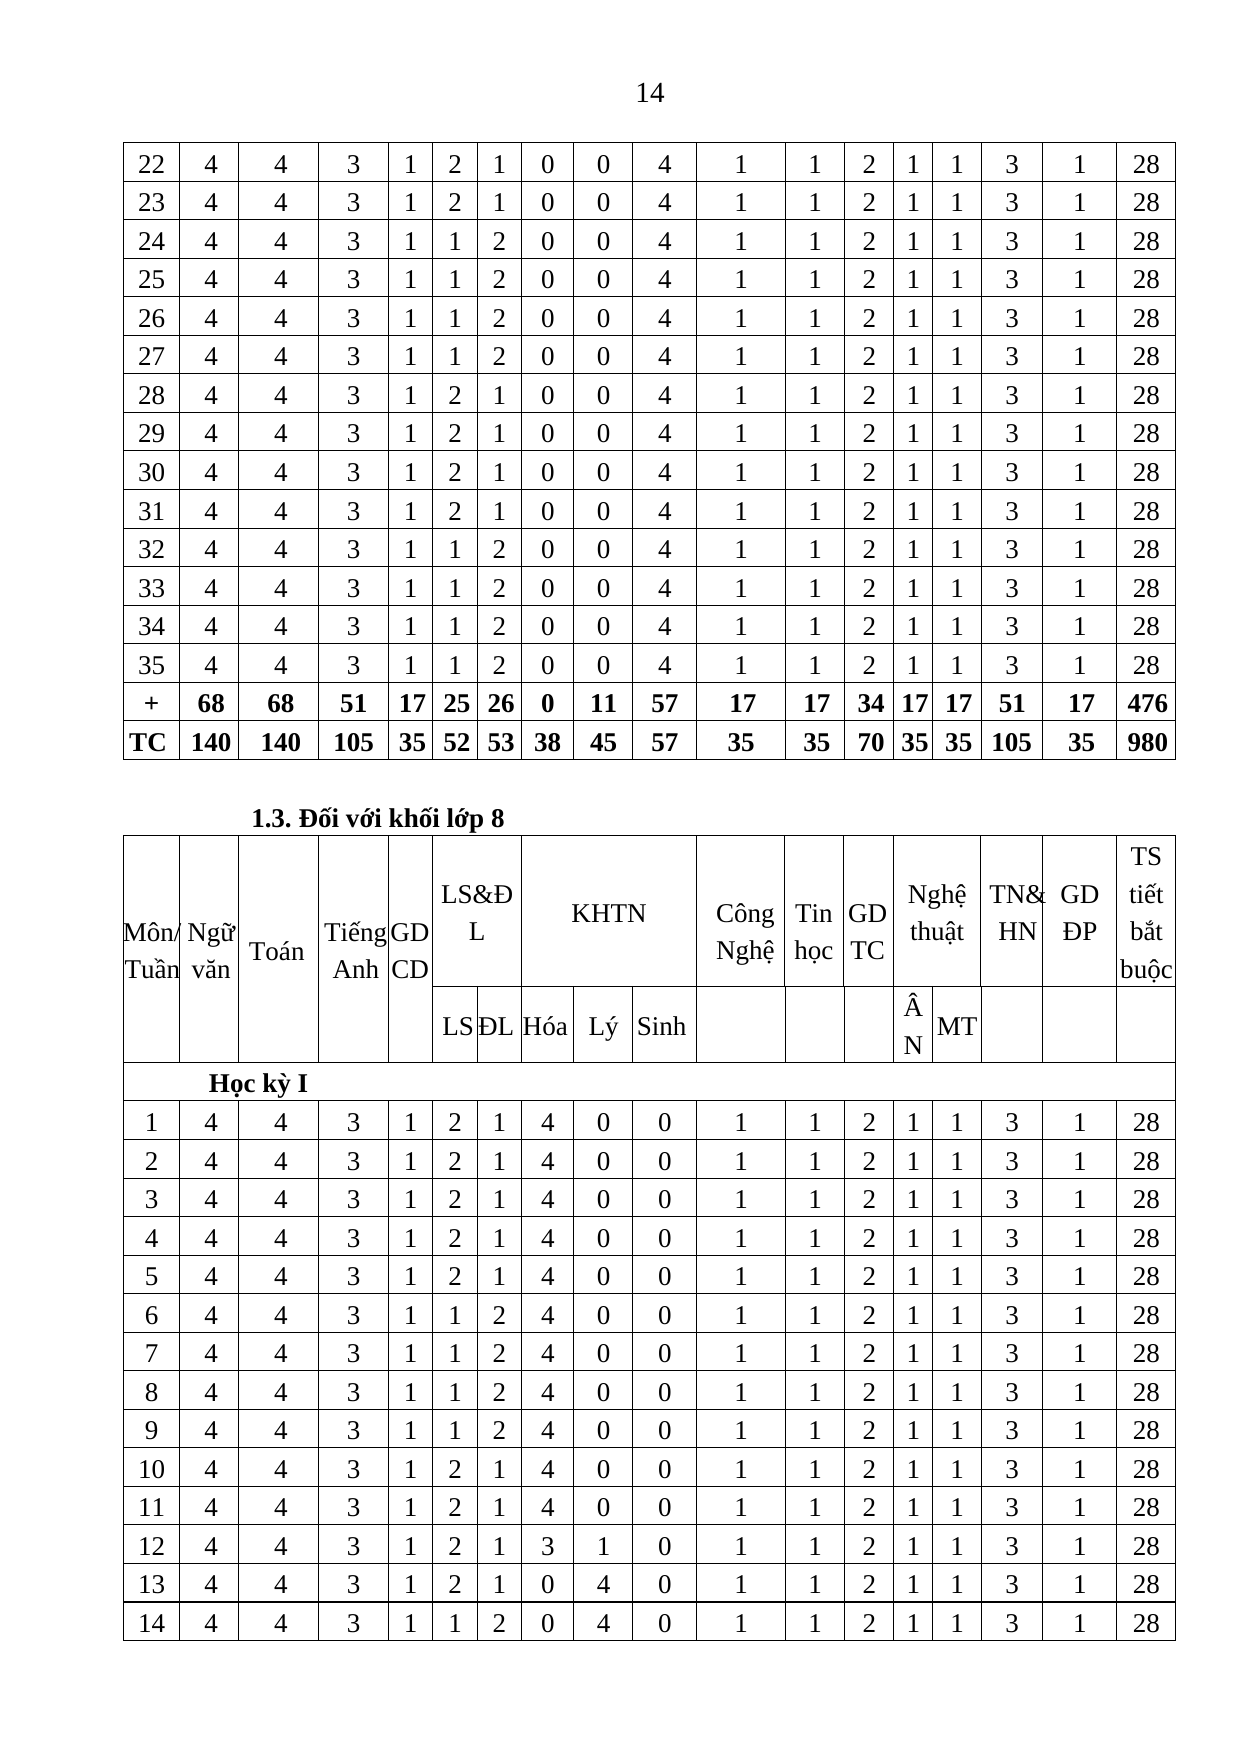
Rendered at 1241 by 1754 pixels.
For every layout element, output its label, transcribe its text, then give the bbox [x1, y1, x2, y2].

table_cell 2 [845, 1217, 893, 1254]
table_cell 2 [845, 1179, 893, 1216]
table_cell 1 [389, 1101, 432, 1139]
table_cell 1 [933, 1101, 981, 1139]
table_cell 35 [697, 721, 785, 759]
table_cell 3 [319, 1101, 388, 1139]
table_cell [1117, 987, 1175, 1062]
table_cell 0 [574, 374, 632, 412]
table_cell 1 [1043, 1603, 1116, 1640]
table_cell 1 [697, 1101, 785, 1139]
table_cell 1 [786, 1256, 844, 1293]
table_cell 1 [697, 143, 785, 181]
table_cell 1 [433, 336, 477, 373]
table_cell 31 [124, 490, 179, 527]
table_cell 35 [389, 721, 432, 759]
table_cell 17 [894, 683, 932, 720]
table_cell 2 [478, 1294, 521, 1332]
table_cell 1 [894, 1179, 932, 1216]
table_cell 4 [522, 1101, 573, 1139]
table_cell 3 [982, 1140, 1042, 1177]
table_cell 3 [319, 1525, 388, 1563]
table_cell 1 [933, 297, 981, 335]
table_cell 1 [389, 1448, 432, 1486]
table_cell 4 [180, 529, 238, 566]
table_cell 1 [1043, 1179, 1116, 1216]
table_cell 2 [845, 1410, 893, 1447]
table_cell 3 [522, 1525, 573, 1563]
table_cell 4 [180, 1294, 238, 1332]
table_cell 3 [319, 1371, 388, 1409]
table_cell 0 [574, 1217, 632, 1254]
table_cell 0 [574, 1410, 632, 1447]
table_cell 1 [786, 1217, 844, 1254]
table_cell 0 [574, 1371, 632, 1409]
table_cell 3 [319, 413, 388, 450]
table_cell 1 [389, 1294, 432, 1332]
table_cell 1 [933, 1333, 981, 1370]
table_cell 1 [894, 1603, 932, 1640]
table_cell 28 [1117, 529, 1175, 566]
table_cell 4 [633, 374, 696, 412]
table_cell 0 [633, 1256, 696, 1293]
table_cell 1 [933, 1371, 981, 1409]
table_cell 22 [124, 143, 179, 181]
table_cell 4 [239, 182, 318, 219]
table_cell 3 [319, 1140, 388, 1177]
table_cell 1 [389, 1333, 432, 1370]
table_cell 2 [478, 1410, 521, 1447]
table_cell 1 [433, 1333, 477, 1370]
table_cell 28 [1117, 1101, 1175, 1139]
table_cell 1 [1043, 490, 1116, 527]
table_header Môn/ Tuần [124, 836, 179, 1062]
table_cell 2 [845, 259, 893, 296]
table_cell 4 [180, 1603, 238, 1640]
table_cell 0 [522, 644, 573, 682]
table_cell 0 [522, 297, 573, 335]
table_cell 51 [982, 683, 1042, 720]
table_header Công Nghệ [697, 836, 784, 986]
table_cell 4 [180, 182, 238, 219]
table_header GD TC [844, 836, 893, 986]
table_cell 4 [239, 374, 318, 412]
table_cell 1 [389, 374, 432, 412]
table_cell 1 [389, 606, 432, 643]
table_cell 1 [933, 451, 981, 489]
table_cell 2 [845, 644, 893, 682]
table_cell [982, 987, 1042, 1062]
table_cell 0 [522, 1564, 573, 1601]
table_cell 28 [1117, 1603, 1175, 1640]
table_cell 4 [124, 1217, 179, 1254]
table_cell 3 [319, 182, 388, 219]
table_cell 2 [124, 1140, 179, 1177]
table_cell 1 [894, 529, 932, 566]
table_cell 1 [433, 259, 477, 296]
table_cell 1 [389, 1564, 432, 1601]
table_cell 70 [845, 721, 893, 759]
table_cell 0 [574, 1256, 632, 1293]
table_cell 4 [239, 1564, 318, 1601]
table_cell 1 [478, 451, 521, 489]
table_cell 14 [124, 1603, 179, 1640]
table_cell 17 [697, 683, 785, 720]
table_cell 0 [633, 1448, 696, 1486]
table_cell 0 [574, 644, 632, 682]
table_cell 1 [389, 143, 432, 181]
table_cell 68 [180, 683, 238, 720]
table_cell 4 [180, 1564, 238, 1601]
table_cell 0 [522, 567, 573, 604]
table_cell 24 [124, 220, 179, 258]
table_cell 11 [124, 1487, 179, 1524]
table_cell 0 [633, 1294, 696, 1332]
table_cell 32 [124, 529, 179, 566]
table_cell 1 [433, 1410, 477, 1447]
table_cell 0 [522, 683, 573, 720]
table_cell 2 [845, 1140, 893, 1177]
table_cell 0 [574, 606, 632, 643]
table_cell 57 [633, 721, 696, 759]
table_cell 1 [933, 1603, 981, 1640]
table_cell 4 [239, 143, 318, 181]
table_cell 3 [982, 1525, 1042, 1563]
table_header Nghệ thuật [894, 836, 980, 986]
table_cell 2 [845, 451, 893, 489]
table_cell 2 [433, 1179, 477, 1216]
table_cell 1 [933, 1140, 981, 1177]
table_cell 0 [633, 1333, 696, 1370]
table_cell 1 [697, 374, 785, 412]
table_cell 1 [786, 336, 844, 373]
table_cell 4 [522, 1448, 573, 1486]
table_cell 28 [1117, 182, 1175, 219]
table_cell 4 [180, 490, 238, 527]
table_cell 3 [319, 259, 388, 296]
table_header Ngữ văn [180, 836, 238, 1062]
table_cell 3 [982, 1603, 1042, 1640]
table_cell 3 [319, 1333, 388, 1370]
table_cell 3 [319, 606, 388, 643]
table_cell 0 [522, 182, 573, 219]
table_cell 1 [574, 1525, 632, 1563]
table_cell 3 [319, 451, 388, 489]
table_cell 2 [845, 1371, 893, 1409]
table_cell 1 [478, 182, 521, 219]
table_cell 28 [1117, 413, 1175, 450]
table_cell ĐL [478, 987, 521, 1062]
table_cell 4 [522, 1217, 573, 1254]
table_cell 28 [1117, 1564, 1175, 1601]
table_cell 4 [180, 1410, 238, 1447]
table_cell MT [933, 987, 981, 1062]
table_cell 28 [1117, 1371, 1175, 1409]
table_cell 3 [982, 567, 1042, 604]
table_cell 1 [894, 1101, 932, 1139]
table_cell 1 [933, 1256, 981, 1293]
table_cell 28 [1117, 1217, 1175, 1254]
table_cell 3 [982, 1371, 1042, 1409]
table_cell 3 [982, 182, 1042, 219]
table_cell 1 [697, 567, 785, 604]
table_cell 1 [894, 451, 932, 489]
table_cell 2 [478, 529, 521, 566]
table_cell 1 [697, 1448, 785, 1486]
table_cell 1 [1043, 1101, 1116, 1139]
table_cell 1 [1043, 220, 1116, 258]
table_header GD ĐP [1043, 836, 1116, 986]
table_cell 1 [933, 490, 981, 527]
table_cell 105 [319, 721, 388, 759]
table_cell 0 [522, 220, 573, 258]
table_cell 1 [894, 1217, 932, 1254]
table_cell 4 [522, 1294, 573, 1332]
table_cell 3 [319, 1448, 388, 1486]
table_cell 1 [786, 1525, 844, 1563]
table_cell 1 [1043, 606, 1116, 643]
table_cell 1 [1043, 1564, 1116, 1601]
table_cell 35 [894, 721, 932, 759]
table_cell 3 [319, 220, 388, 258]
table_cell 12 [124, 1525, 179, 1563]
table_cell 4 [180, 1371, 238, 1409]
table_cell 3 [982, 490, 1042, 527]
table_cell 1 [389, 297, 432, 335]
table_cell 0 [574, 259, 632, 296]
table_cell 3 [319, 336, 388, 373]
table_cell 0 [574, 529, 632, 566]
table_cell 1 [433, 297, 477, 335]
table_cell 1 [389, 1487, 432, 1524]
table_cell 4 [522, 1487, 573, 1524]
table_cell TC [124, 721, 179, 759]
table_cell 1 [933, 1179, 981, 1216]
table_cell 1 [786, 182, 844, 219]
table_cell 4 [633, 413, 696, 450]
table_cell 1 [933, 1410, 981, 1447]
table_cell 1 [389, 336, 432, 373]
table_cell 28 [124, 374, 179, 412]
table_cell 4 [574, 1603, 632, 1640]
table_cell 4 [633, 567, 696, 604]
table_cell 2 [433, 374, 477, 412]
table_cell 1 [478, 1179, 521, 1216]
table_cell 2 [478, 1371, 521, 1409]
table_cell 2 [433, 143, 477, 181]
table_cell 1 [1043, 297, 1116, 335]
table_cell Sinh [633, 987, 696, 1062]
table_cell 34 [124, 606, 179, 643]
table_cell 57 [633, 683, 696, 720]
table_cell 1 [894, 606, 932, 643]
table_cell 1 [478, 1487, 521, 1524]
table_cell 1 [1043, 1525, 1116, 1563]
table_cell 0 [522, 451, 573, 489]
table_cell 1 [786, 529, 844, 566]
table_cell 1 [433, 1294, 477, 1332]
table_cell 4 [239, 1256, 318, 1293]
table_cell 4 [522, 1371, 573, 1409]
table_cell 3 [982, 606, 1042, 643]
table_cell 1 [894, 1333, 932, 1370]
table_cell 28 [1117, 1410, 1175, 1447]
table_cell 1 [697, 413, 785, 450]
table_cell 28 [1117, 220, 1175, 258]
table_cell 5 [124, 1256, 179, 1293]
table_cell 2 [845, 1564, 893, 1601]
table_cell 4 [239, 644, 318, 682]
table_cell 25 [124, 259, 179, 296]
table_cell 1 [1043, 567, 1116, 604]
table_cell 17 [933, 683, 981, 720]
table_cell 1 [478, 1256, 521, 1293]
table_cell 0 [574, 1179, 632, 1216]
table_cell 1 [1043, 413, 1116, 450]
table_cell 1 [433, 529, 477, 566]
table_cell 2 [433, 1448, 477, 1486]
table_header Toán [239, 836, 318, 1062]
table_cell 1 [433, 644, 477, 682]
table_cell 3 [319, 529, 388, 566]
table_cell 28 [1117, 374, 1175, 412]
table_cell 1 [1043, 1371, 1116, 1409]
table_cell 1 [894, 182, 932, 219]
table_cell 0 [522, 529, 573, 566]
table_cell 1 [697, 259, 785, 296]
table_cell 0 [522, 374, 573, 412]
table_cell 0 [574, 1294, 632, 1332]
table_cell 3 [982, 1179, 1042, 1216]
table_cell 28 [1117, 451, 1175, 489]
table_cell 3 [319, 1179, 388, 1216]
table_cell 28 [1117, 644, 1175, 682]
table_cell 4 [239, 1179, 318, 1216]
table_cell 1 [433, 606, 477, 643]
table_cell 4 [180, 606, 238, 643]
table_cell 1 [433, 220, 477, 258]
table_cell 13 [124, 1564, 179, 1601]
table_cell 2 [433, 1487, 477, 1524]
table_cell 4 [180, 220, 238, 258]
table_header Tin học [785, 836, 843, 986]
table_cell 1 [894, 1294, 932, 1332]
table_cell 4 [522, 1333, 573, 1370]
table_cell 1 [894, 490, 932, 527]
table_cell 980 [1117, 721, 1175, 759]
table_cell 1 [1043, 451, 1116, 489]
table_cell 4 [633, 297, 696, 335]
table_cell 1 [933, 1525, 981, 1563]
table_cell 4 [633, 490, 696, 527]
table_cell 4 [180, 374, 238, 412]
table_cell 1 [389, 220, 432, 258]
table_cell 4 [522, 1256, 573, 1293]
table_cell 0 [574, 143, 632, 181]
table_cell 1 [933, 1487, 981, 1524]
table_cell 1 [389, 1217, 432, 1254]
table_cell 1 [786, 567, 844, 604]
table_cell 0 [522, 143, 573, 181]
table_cell 1 [697, 490, 785, 527]
table_cell 17 [389, 683, 432, 720]
table_cell 0 [574, 182, 632, 219]
table_cell 1 [786, 220, 844, 258]
table_cell 28 [1117, 1256, 1175, 1293]
table_cell 4 [180, 143, 238, 181]
table_cell 1 [1043, 182, 1116, 219]
table_cell 2 [433, 413, 477, 450]
table_cell 1 [1043, 374, 1116, 412]
table_cell 4 [180, 644, 238, 682]
table_cell 4 [239, 336, 318, 373]
table_cell 1 [697, 529, 785, 566]
table_cell 1 [894, 1487, 932, 1524]
table_cell 3 [982, 1333, 1042, 1370]
table_cell 2 [845, 143, 893, 181]
table_cell 1 [933, 1564, 981, 1601]
table_cell 4 [180, 1333, 238, 1370]
table_cell 1 [697, 606, 785, 643]
table_cell 2 [845, 1333, 893, 1370]
table_cell 4 [633, 259, 696, 296]
table_cell 27 [124, 336, 179, 373]
table_cell 1 [933, 1217, 981, 1254]
table_cell 3 [319, 297, 388, 335]
table_cell 1 [1043, 644, 1116, 682]
table_cell 1 [697, 1256, 785, 1293]
table_cell 4 [239, 1217, 318, 1254]
table_cell 8 [124, 1371, 179, 1409]
table_cell 1 [786, 1371, 844, 1409]
table_cell 4 [633, 644, 696, 682]
table_cell 1 [933, 1448, 981, 1486]
table_cell 3 [319, 1256, 388, 1293]
table_cell 2 [845, 490, 893, 527]
table_cell Hóa [522, 987, 573, 1062]
table_cell 35 [1043, 721, 1116, 759]
table_cell 1 [389, 1256, 432, 1293]
table_cell 1 [1043, 1217, 1116, 1254]
table_cell 1 [697, 1487, 785, 1524]
table_cell 3 [982, 451, 1042, 489]
table_cell 4 [239, 490, 318, 527]
table_cell 0 [633, 1140, 696, 1177]
table_cell 1 [786, 606, 844, 643]
table_cell 3 [982, 1294, 1042, 1332]
table_cell 28 [1117, 336, 1175, 373]
table_cell 3 [982, 1564, 1042, 1601]
table_cell 3 [982, 336, 1042, 373]
table_cell 4 [180, 413, 238, 450]
table_cell 3 [982, 413, 1042, 450]
table_cell 2 [845, 220, 893, 258]
table_cell 2 [845, 1525, 893, 1563]
table_cell 1 [894, 1256, 932, 1293]
table_cell 2 [845, 413, 893, 450]
table_cell 1 [389, 490, 432, 527]
table_cell 1 [389, 1371, 432, 1409]
table_cell 1 [933, 606, 981, 643]
table_cell 4 [239, 220, 318, 258]
table_cell 2 [845, 1603, 893, 1640]
table_cell 1 [1043, 1140, 1116, 1177]
table_cell LS [433, 987, 477, 1062]
table_cell 1 [786, 1448, 844, 1486]
table_cell 2 [845, 182, 893, 219]
table_cell 4 [180, 1101, 238, 1139]
table_cell 4 [239, 259, 318, 296]
table_cell 0 [633, 1371, 696, 1409]
table_cell 1 [389, 644, 432, 682]
table_cell 2 [433, 1101, 477, 1139]
table_cell 28 [1117, 1448, 1175, 1486]
table_cell 3 [982, 1101, 1042, 1139]
table_cell 2 [478, 220, 521, 258]
table_cell 28 [1117, 567, 1175, 604]
table_cell 2 [433, 490, 477, 527]
table_cell 0 [574, 220, 632, 258]
table_cell 4 [239, 1410, 318, 1447]
table_cell 4 [180, 1217, 238, 1254]
table_cell 3 [982, 1410, 1042, 1447]
table_cell 4 [633, 143, 696, 181]
table_cell 28 [1117, 606, 1175, 643]
table_cell 7 [124, 1333, 179, 1370]
table_cell 4 [180, 451, 238, 489]
table_cell 140 [180, 721, 238, 759]
table_cell 4 [180, 1179, 238, 1216]
table_cell 1 [1043, 336, 1116, 373]
table_cell 1 [697, 336, 785, 373]
table_cell 4 [574, 1564, 632, 1601]
table_cell 0 [574, 297, 632, 335]
table_cell 1 [933, 220, 981, 258]
table_cell 3 [982, 374, 1042, 412]
table_cell 0 [522, 490, 573, 527]
table_cell 3 [319, 1564, 388, 1601]
table_cell 28 [1117, 259, 1175, 296]
table_cell 4 [633, 606, 696, 643]
table_cell 28 [1117, 143, 1175, 181]
table_cell 1 [786, 644, 844, 682]
table_cell 3 [319, 1294, 388, 1332]
table_cell 53 [478, 721, 521, 759]
table_cell 2 [845, 1256, 893, 1293]
table_cell 0 [574, 567, 632, 604]
table_cell 1 [894, 1410, 932, 1447]
table_cell 4 [633, 529, 696, 566]
table_cell 30 [124, 451, 179, 489]
table_cell 1 [894, 1525, 932, 1563]
table_header GDCD [389, 836, 432, 1062]
table_cell 1 [786, 1140, 844, 1177]
table_cell 3 [319, 143, 388, 181]
table_cell 1 [697, 1333, 785, 1370]
table_cell 1 [786, 413, 844, 450]
table_cell 1 [697, 1179, 785, 1216]
table_cell 4 [239, 1448, 318, 1486]
table_cell 25 [433, 683, 477, 720]
table_cell 4 [180, 567, 238, 604]
table_cell 0 [574, 1333, 632, 1370]
table_cell 4 [239, 1371, 318, 1409]
table_cell 0 [633, 1101, 696, 1139]
table_cell 4 [239, 567, 318, 604]
table_cell 1 [697, 297, 785, 335]
table_cell 1 [894, 644, 932, 682]
table_cell 1 [697, 182, 785, 219]
table_cell 1 [389, 259, 432, 296]
table_cell 1 [786, 143, 844, 181]
table_cell 34 [845, 683, 893, 720]
table_cell 1 [124, 1101, 179, 1139]
table_cell 1 [478, 1564, 521, 1601]
table_cell 2 [845, 336, 893, 373]
table_cell 0 [574, 336, 632, 373]
table_cell 1 [1043, 1256, 1116, 1293]
table_cell 1 [697, 220, 785, 258]
table_cell 4 [633, 336, 696, 373]
table_cell 4 [239, 1294, 318, 1332]
table_cell 1 [389, 1179, 432, 1216]
table_cell 1 [786, 374, 844, 412]
table_cell 28 [1117, 1333, 1175, 1370]
table_cell 1 [1043, 1487, 1116, 1524]
table_cell 1 [389, 567, 432, 604]
table_cell 2 [478, 644, 521, 682]
table_cell 1 [478, 1525, 521, 1563]
table_cell 2 [433, 1256, 477, 1293]
table_cell 1 [389, 182, 432, 219]
table_cell 35 [933, 721, 981, 759]
table_cell 3 [982, 644, 1042, 682]
table_cell 2 [478, 336, 521, 373]
table_cell 1 [786, 1179, 844, 1216]
table_cell 4 [239, 1140, 318, 1177]
table_cell 2 [478, 567, 521, 604]
table_cell 17 [1043, 683, 1116, 720]
table_cell 1 [894, 374, 932, 412]
table_cell 2 [845, 374, 893, 412]
table_cell 28 [1117, 1179, 1175, 1216]
table_cell 1 [933, 336, 981, 373]
table_cell 1 [478, 413, 521, 450]
table_cell 1 [894, 336, 932, 373]
table_cell 1 [933, 1294, 981, 1332]
table_cell 51 [319, 683, 388, 720]
table_cell 1 [389, 1140, 432, 1177]
table_cell 1 [894, 1371, 932, 1409]
table_cell [845, 987, 893, 1062]
table_cell 1 [933, 259, 981, 296]
table_cell 4 [180, 259, 238, 296]
table_cell 0 [574, 1101, 632, 1139]
table_cell 1 [1043, 1410, 1116, 1447]
table_header TN& HN [981, 836, 1042, 986]
table_cell 4 [180, 1448, 238, 1486]
table_cell 1 [1043, 1448, 1116, 1486]
table_cell 0 [633, 1410, 696, 1447]
table_cell 1 [389, 529, 432, 566]
table_cell 2 [478, 606, 521, 643]
table_cell 52 [433, 721, 477, 759]
table_cell 10 [124, 1448, 179, 1486]
table_cell 2 [433, 1525, 477, 1563]
table_cell 1 [697, 1217, 785, 1254]
table_cell 4 [522, 1410, 573, 1447]
table_cell 1 [478, 1217, 521, 1254]
table_cell 0 [633, 1525, 696, 1563]
table_cell 1 [478, 1448, 521, 1486]
table_cell 4 [239, 529, 318, 566]
table_cell 1 [786, 1564, 844, 1601]
table_cell 28 [1117, 1487, 1175, 1524]
table_cell 4 [239, 1333, 318, 1370]
table_cell 1 [1043, 259, 1116, 296]
text 1.3. Đối với khối lớp 8 [177, 797, 1122, 835]
table_cell 0 [522, 413, 573, 450]
table_cell 1 [389, 413, 432, 450]
table_cell 3 [982, 220, 1042, 258]
table_cell 1 [933, 143, 981, 181]
table_cell 1 [478, 1140, 521, 1177]
table_cell 1 [894, 143, 932, 181]
table_cell 1 [697, 1371, 785, 1409]
table_cell 3 [319, 644, 388, 682]
table_header Tiếng Anh [319, 836, 388, 1062]
table_cell 2 [845, 1487, 893, 1524]
table_cell 1 [786, 490, 844, 527]
table_cell 2 [478, 1333, 521, 1370]
table_cell 1 [697, 1603, 785, 1640]
table_cell 2 [845, 1448, 893, 1486]
table_cell 2 [478, 297, 521, 335]
table_cell 2 [433, 1564, 477, 1601]
table_cell 23 [124, 182, 179, 219]
table_cell 4 [239, 413, 318, 450]
table_cell 2 [433, 182, 477, 219]
table_cell 2 [478, 1603, 521, 1640]
table_cell 2 [433, 1217, 477, 1254]
table_cell 1 [933, 529, 981, 566]
table_header TS tiết bắt buộc [1117, 836, 1175, 986]
table_cell 1 [786, 1101, 844, 1139]
table_cell 1 [433, 1371, 477, 1409]
table_cell 0 [633, 1179, 696, 1216]
table_cell 1 [697, 1564, 785, 1601]
table_cell 4 [633, 220, 696, 258]
table_cell 0 [633, 1487, 696, 1524]
table_cell 105 [982, 721, 1042, 759]
table_cell 45 [574, 721, 632, 759]
table_cell 1 [894, 297, 932, 335]
table_cell [1043, 987, 1116, 1062]
table_cell 4 [180, 1256, 238, 1293]
table_cell 1 [786, 1410, 844, 1447]
table_cell 1 [478, 490, 521, 527]
table_cell 1 [933, 413, 981, 450]
table_cell 2 [845, 567, 893, 604]
table_cell 2 [845, 1101, 893, 1139]
table_cell 3 [319, 374, 388, 412]
table_cell 3 [319, 567, 388, 604]
table_cell 0 [633, 1564, 696, 1601]
table_cell 28 [1117, 490, 1175, 527]
table_cell 0 [633, 1217, 696, 1254]
table_cell 3 [982, 1448, 1042, 1486]
table_cell 3 [982, 143, 1042, 181]
table_cell 2 [845, 529, 893, 566]
table_cell 1 [894, 1448, 932, 1486]
table_cell 1 [433, 1603, 477, 1640]
table_cell 1 [697, 1410, 785, 1447]
table_cell 3 [982, 297, 1042, 335]
table_cell 1 [894, 1140, 932, 1177]
table_cell 1 [786, 297, 844, 335]
table_cell 3 [982, 529, 1042, 566]
table_cell 2 [433, 451, 477, 489]
table_cell 0 [522, 336, 573, 373]
table_cell 1 [1043, 1333, 1116, 1370]
table_cell 2 [845, 1294, 893, 1332]
table_cell 9 [124, 1410, 179, 1447]
table_cell 1 [389, 1410, 432, 1447]
table_cell 1 [478, 143, 521, 181]
table_cell 3 [319, 1487, 388, 1524]
table_cell 2 [433, 1140, 477, 1177]
table_cell 4 [522, 1179, 573, 1216]
table_cell 1 [786, 451, 844, 489]
table_cell 2 [845, 606, 893, 643]
table_cell 4 [180, 336, 238, 373]
table_cell 3 [982, 1487, 1042, 1524]
table_cell 0 [522, 606, 573, 643]
table_cell 1 [697, 451, 785, 489]
table_cell 35 [124, 644, 179, 682]
table_cell 1 [697, 644, 785, 682]
table_cell 4 [180, 1140, 238, 1177]
table_cell 3 [982, 1256, 1042, 1293]
table_cell 1 [894, 413, 932, 450]
table_cell 1 [1043, 1294, 1116, 1332]
table_cell 1 [894, 259, 932, 296]
table_cell 1 [389, 1603, 432, 1640]
table_cell 3 [124, 1179, 179, 1216]
table_cell 4 [239, 606, 318, 643]
table_cell 4 [239, 297, 318, 335]
table_cell 29 [124, 413, 179, 450]
table_cell 0 [574, 490, 632, 527]
table_cell 17 [786, 683, 844, 720]
table_cell 0 [574, 1487, 632, 1524]
table_cell 1 [697, 1140, 785, 1177]
table_cell 1 [786, 1487, 844, 1524]
table_cell 26 [124, 297, 179, 335]
table_cell 68 [239, 683, 318, 720]
table_cell 4 [180, 297, 238, 335]
table_cell 4 [239, 1101, 318, 1139]
table_cell 4 [633, 182, 696, 219]
table_cell 6 [124, 1294, 179, 1332]
table_cell 28 [1117, 1140, 1175, 1177]
table_cell 1 [389, 451, 432, 489]
table_cell 1 [433, 567, 477, 604]
table_cell 3 [319, 1217, 388, 1254]
table_cell 0 [574, 1140, 632, 1177]
table_cell [786, 987, 844, 1062]
table_cell 35 [786, 721, 844, 759]
table_cell 3 [319, 1603, 388, 1640]
table_cell 4 [239, 1603, 318, 1640]
table_cell [697, 987, 785, 1062]
table_cell 26 [478, 683, 521, 720]
table_header KHTN [522, 836, 696, 986]
table_cell 3 [319, 490, 388, 527]
table_cell 4 [180, 1487, 238, 1524]
table_cell 3 [319, 1410, 388, 1447]
table_cell 4 [239, 1487, 318, 1524]
table_cell 0 [522, 1603, 573, 1640]
table_cell 1 [389, 1525, 432, 1563]
table_cell 1 [786, 1603, 844, 1640]
table_cell 4 [239, 1525, 318, 1563]
table_cell 1 [933, 374, 981, 412]
table_cell 28 [1117, 297, 1175, 335]
table_cell 4 [239, 451, 318, 489]
table_cell 1 [478, 374, 521, 412]
table_cell 28 [1117, 1294, 1175, 1332]
table_cell 0 [522, 259, 573, 296]
table_cell 1 [894, 567, 932, 604]
table_cell 140 [239, 721, 318, 759]
table_cell 11 [574, 683, 632, 720]
table_header LS&ĐL [433, 836, 521, 986]
table_cell ÂN [894, 987, 932, 1062]
table_cell 1 [933, 182, 981, 219]
table_cell 1 [1043, 143, 1116, 181]
table_cell 476 [1117, 683, 1175, 720]
table_cell 33 [124, 567, 179, 604]
table_cell 1 [786, 1294, 844, 1332]
table_cell 1 [786, 259, 844, 296]
table_cell 28 [1117, 1525, 1175, 1563]
table_cell 3 [982, 1217, 1042, 1254]
table_cell 1 [933, 644, 981, 682]
table_cell 1 [697, 1525, 785, 1563]
table_cell 38 [522, 721, 573, 759]
table_cell 1 [786, 1333, 844, 1370]
table_cell 2 [845, 297, 893, 335]
table_cell 4 [180, 1525, 238, 1563]
table_cell 2 [478, 259, 521, 296]
table_cell 4 [522, 1140, 573, 1177]
table_cell 1 [894, 1564, 932, 1601]
table_cell 1 [1043, 529, 1116, 566]
table_cell Lý [574, 987, 632, 1062]
table_cell 1 [933, 567, 981, 604]
table_cell 4 [633, 451, 696, 489]
table_cell 1 [478, 1101, 521, 1139]
table_cell 0 [574, 413, 632, 450]
table_cell 0 [633, 1603, 696, 1640]
table_cell 3 [982, 259, 1042, 296]
table_cell 0 [574, 451, 632, 489]
table_cell + [124, 683, 179, 720]
table_cell 0 [574, 1448, 632, 1486]
table_cell 1 [697, 1294, 785, 1332]
table_cell 1 [894, 220, 932, 258]
